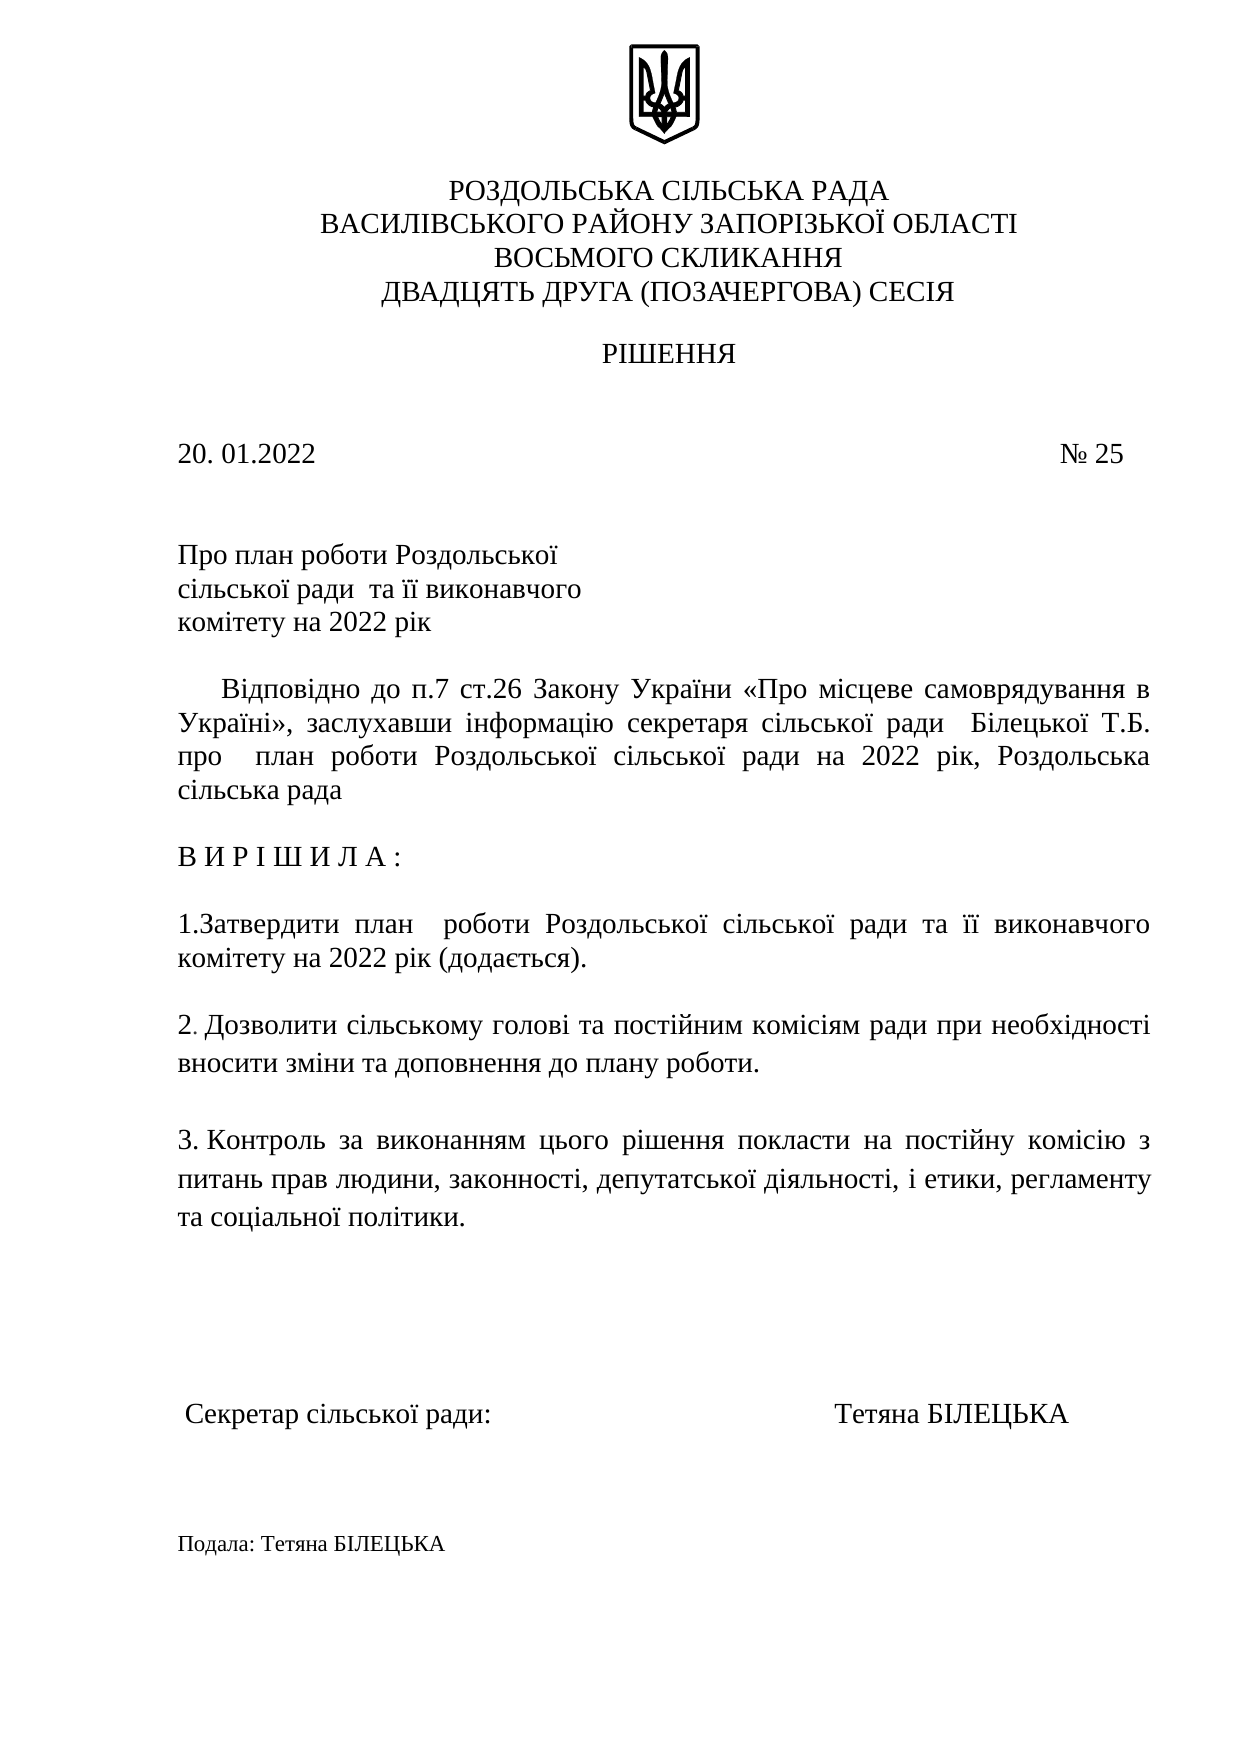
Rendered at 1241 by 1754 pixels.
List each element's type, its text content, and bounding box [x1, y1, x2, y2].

text Про план роботи Роздольської [177, 537, 1152, 571]
text 3. Контроль за виконанням цього рішення покласти на постійну комісію з питань прав людини, законності, депутатської діяльності, і етики, регламенту та соціальної політики. [177, 1122, 1152, 1233]
text РОЗДОЛЬСЬКА СІЛЬСЬКА РАДА [177, 173, 1161, 207]
text комітету на 2022 рік [177, 604, 1152, 638]
text ДВАДЦЯТЬ ДРУГА (ПОЗАЧЕРГОВА) СЕСІЯ [177, 274, 1152, 307]
text 2. Дозволити сільському голові та постійним комісіям ради при необхідності вносити зміни та доповнення до плану роботи. [177, 1007, 1152, 1079]
text Секретар сільської ради: Тетяна БІЛЕЦЬКА [177, 1396, 1152, 1430]
text ВОСЬМОГО СКЛИКАННЯ [177, 240, 1152, 274]
text Відповідно до п.7 ст.26 Закону України «Про місцеве самоврядування в Україні», заслухавши інформацію секретаря сільської ради Білецької Т.Б. про план роботи Роздольської сільської ради на 2022 рік, Роздольська сільська рада [177, 671, 1152, 806]
text В И Р І Ш И Л А : [177, 839, 1152, 873]
text ВАСИЛІВСЬКОГО РАЙОНУ ЗАПОРІЗЬКОЇ ОБЛАСТІ [177, 207, 1161, 240]
text Подала: Тетяна БІЛЕЦЬКА [177, 1530, 1152, 1557]
text сільської ради та її виконавчого [177, 571, 1152, 604]
text РІШЕННЯ [177, 336, 1161, 369]
text 1.Затвердити план роботи Роздольської сільської ради та її виконавчого комітету на 2022 рік (додається). [177, 906, 1152, 973]
text 20. 01.2022 № 25 [177, 437, 1152, 470]
